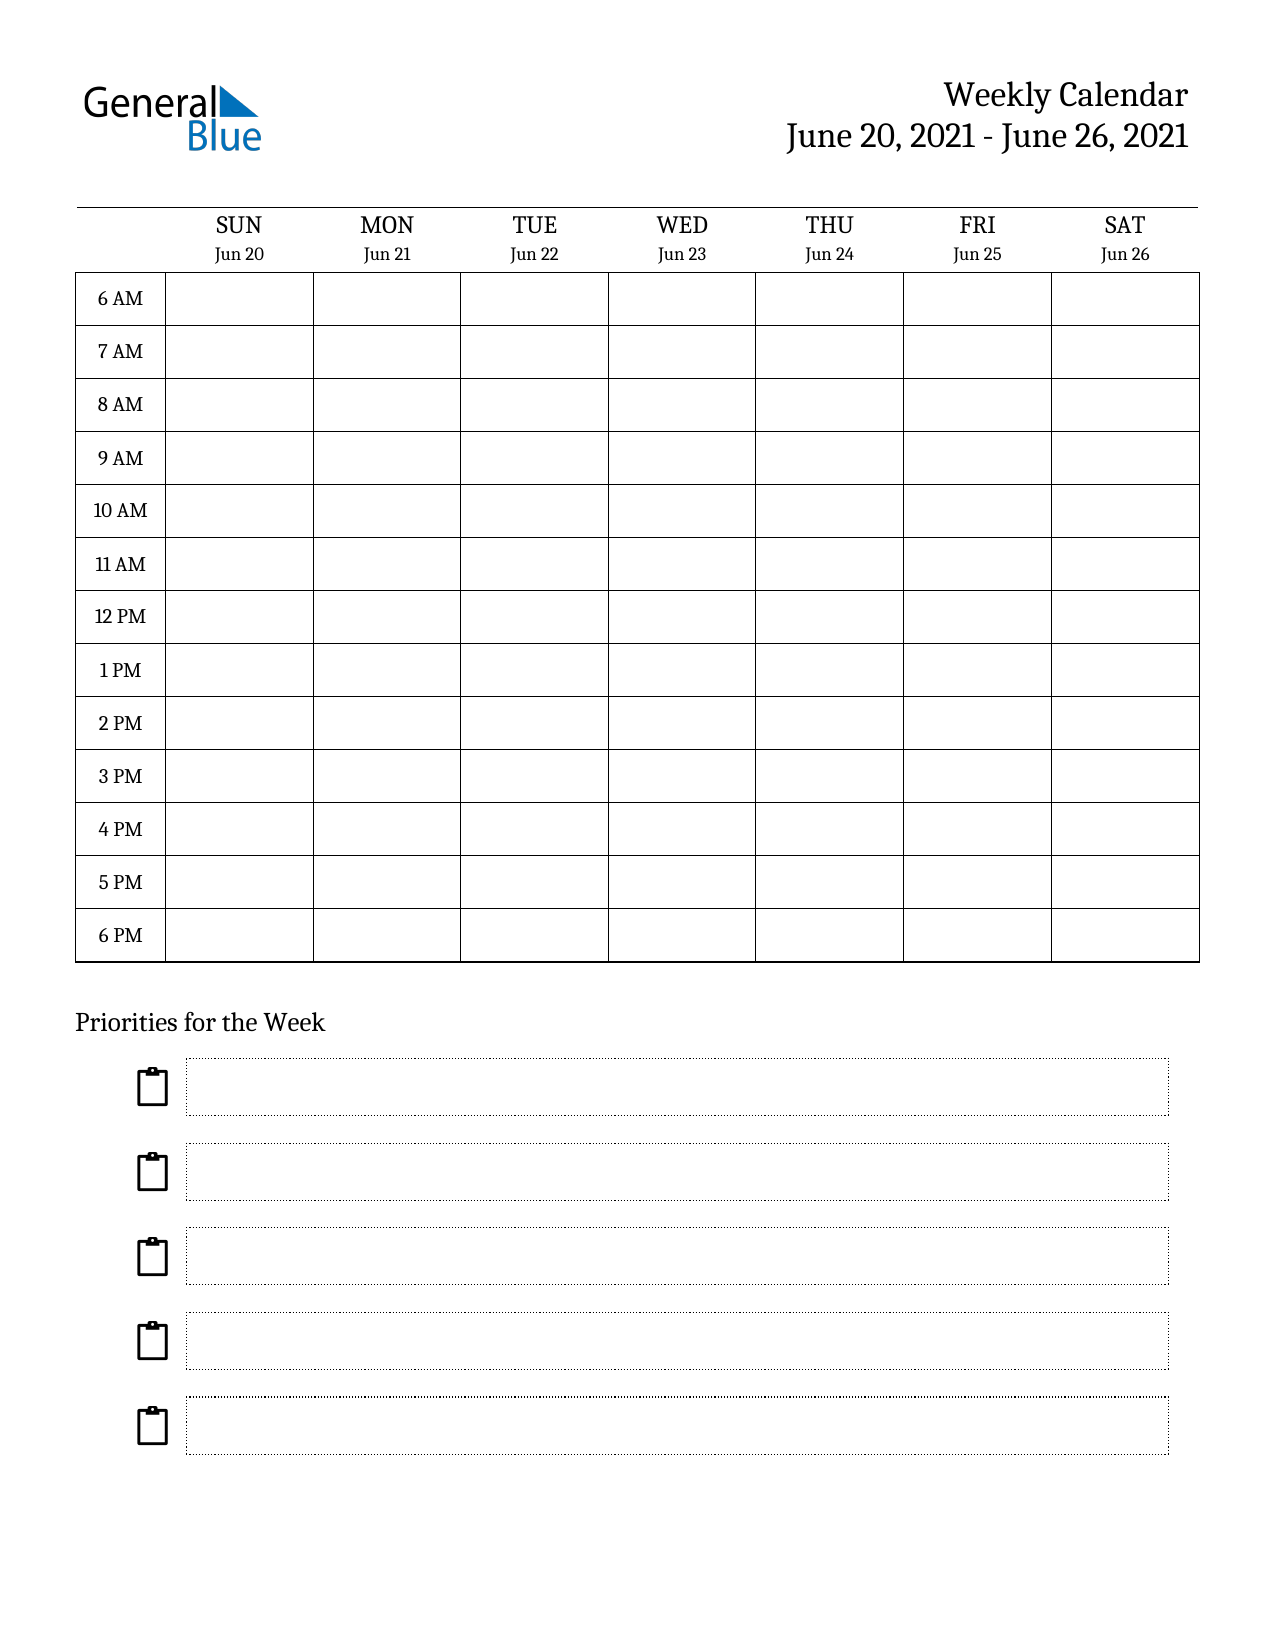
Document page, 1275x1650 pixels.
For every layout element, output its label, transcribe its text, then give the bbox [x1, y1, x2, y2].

table_cell [166, 697, 313, 749]
table_cell [609, 326, 755, 378]
table_cell [1052, 326, 1199, 378]
table_cell [461, 591, 608, 643]
table_cell [461, 697, 608, 749]
table_cell [166, 909, 313, 961]
table_cell [1052, 432, 1199, 484]
table_cell [314, 538, 460, 590]
table_cell [166, 856, 313, 908]
table_cell [609, 750, 755, 802]
table_cell 1 PM [76, 644, 165, 696]
table_cell [461, 273, 608, 325]
table_cell [904, 432, 1051, 484]
table_cell [756, 909, 903, 961]
table_cell 11 AM [76, 538, 165, 590]
table_cell [756, 803, 903, 855]
table_cell [461, 909, 608, 961]
table_cell [1052, 750, 1199, 802]
table_cell [461, 538, 608, 590]
table_cell [461, 750, 608, 802]
table_cell 5 PM [76, 856, 165, 908]
table_cell [314, 750, 460, 802]
table_cell [904, 856, 1051, 908]
picture [84, 85, 261, 151]
table_header [187, 1058, 1168, 1115]
text Priorities for the Week [75, 1007, 1200, 1039]
table_cell [166, 591, 313, 643]
table_cell [756, 697, 903, 749]
table_cell [76, 208, 165, 272]
table_cell [106, 1200, 1168, 1227]
table_cell [314, 644, 460, 696]
table_cell [461, 856, 608, 908]
table_cell [1052, 856, 1199, 908]
table_cell [314, 326, 460, 378]
table_cell [166, 750, 313, 802]
picture [129, 1063, 176, 1110]
table_cell SUN Jun 20 [165, 208, 313, 272]
table_cell [756, 538, 903, 590]
table_cell [609, 803, 755, 855]
table_cell [187, 1312, 1168, 1369]
table_cell [756, 644, 903, 696]
table_cell [166, 432, 313, 484]
table_cell [461, 803, 608, 855]
table_cell WED Jun 23 [608, 208, 756, 272]
table_cell [106, 1115, 1168, 1142]
table_cell [609, 379, 755, 431]
table_cell [904, 803, 1051, 855]
table_cell [1052, 591, 1199, 643]
table_cell [314, 697, 460, 749]
table_cell SAT Jun 26 [1051, 207, 1199, 272]
table_cell [609, 273, 755, 325]
table_cell [314, 591, 460, 643]
table_cell 2 PM [76, 697, 165, 749]
table_cell [187, 1227, 1168, 1284]
table_cell [314, 379, 460, 431]
table_cell [904, 750, 1051, 802]
table_cell [904, 379, 1051, 431]
table_cell 6 AM [76, 273, 165, 325]
table_cell 7 AM [76, 326, 165, 378]
table_cell 3 PM [76, 750, 165, 802]
table_cell [166, 326, 313, 378]
table_cell 12 PM [76, 591, 165, 643]
table_cell [166, 485, 313, 537]
table_cell [756, 591, 903, 643]
table_cell [609, 856, 755, 908]
table_cell [106, 1143, 187, 1200]
table_cell [106, 1227, 187, 1284]
table_cell [904, 538, 1051, 590]
table_cell [314, 909, 460, 961]
table_cell [314, 485, 460, 537]
table_cell [609, 432, 755, 484]
table_cell [756, 750, 903, 802]
table_cell [904, 326, 1051, 378]
table_cell 10 AM [76, 485, 165, 537]
table_cell [756, 273, 903, 325]
picture [129, 1233, 176, 1280]
table_cell [904, 273, 1051, 325]
table_cell THU Jun 24 [756, 208, 903, 272]
table_cell [461, 485, 608, 537]
table_cell [1052, 909, 1199, 961]
picture [129, 1318, 176, 1364]
table_cell [461, 326, 608, 378]
table_cell [609, 909, 755, 961]
table_cell [166, 803, 313, 855]
table_cell [609, 644, 755, 696]
table_cell [461, 644, 608, 696]
table_cell [756, 379, 903, 431]
table_cell [166, 273, 313, 325]
table_cell [609, 591, 755, 643]
table_cell [609, 485, 755, 537]
table_cell [166, 644, 313, 696]
table_cell FRI Jun 25 [904, 208, 1051, 272]
table_cell MON Jun 21 [313, 208, 461, 272]
table_cell 9 AM [76, 432, 165, 484]
table_cell [1052, 644, 1199, 696]
table_cell [314, 803, 460, 855]
table_cell [166, 379, 313, 431]
table_cell TUE Jun 22 [461, 208, 608, 272]
picture [129, 1148, 176, 1195]
table_cell [756, 326, 903, 378]
table_cell [1052, 803, 1199, 855]
table_cell [106, 1312, 187, 1369]
table_cell [314, 273, 460, 325]
table_header Weekly Calendar June 20, 2021 - June 26, 2021 [76, 75, 1199, 207]
table_cell [1052, 538, 1199, 590]
table_cell [1052, 379, 1199, 431]
table_cell [166, 538, 313, 590]
table_cell [314, 856, 460, 908]
table_cell [904, 644, 1051, 696]
table_cell [461, 379, 608, 431]
table_cell 4 PM [76, 803, 165, 855]
table_header [106, 1058, 187, 1115]
table_cell [106, 1369, 1168, 1396]
table_cell [609, 697, 755, 749]
table_cell [187, 1143, 1168, 1200]
table_cell [904, 485, 1051, 537]
picture [129, 1402, 176, 1449]
table_cell [106, 1284, 1168, 1312]
table_cell [1052, 485, 1199, 537]
table_cell [904, 909, 1051, 961]
table_cell [756, 856, 903, 908]
table_cell 6 PM [76, 909, 165, 961]
table_cell [609, 538, 755, 590]
table_cell [756, 432, 903, 484]
table_cell [904, 697, 1051, 749]
table_cell [904, 591, 1051, 643]
table_cell [314, 432, 460, 484]
table_cell 8 AM [76, 379, 165, 431]
table_cell [756, 485, 903, 537]
table_cell [1052, 697, 1199, 749]
table_cell [461, 432, 608, 484]
table_cell [1052, 273, 1199, 325]
table_cell [106, 1396, 187, 1454]
table_cell [187, 1396, 1168, 1454]
